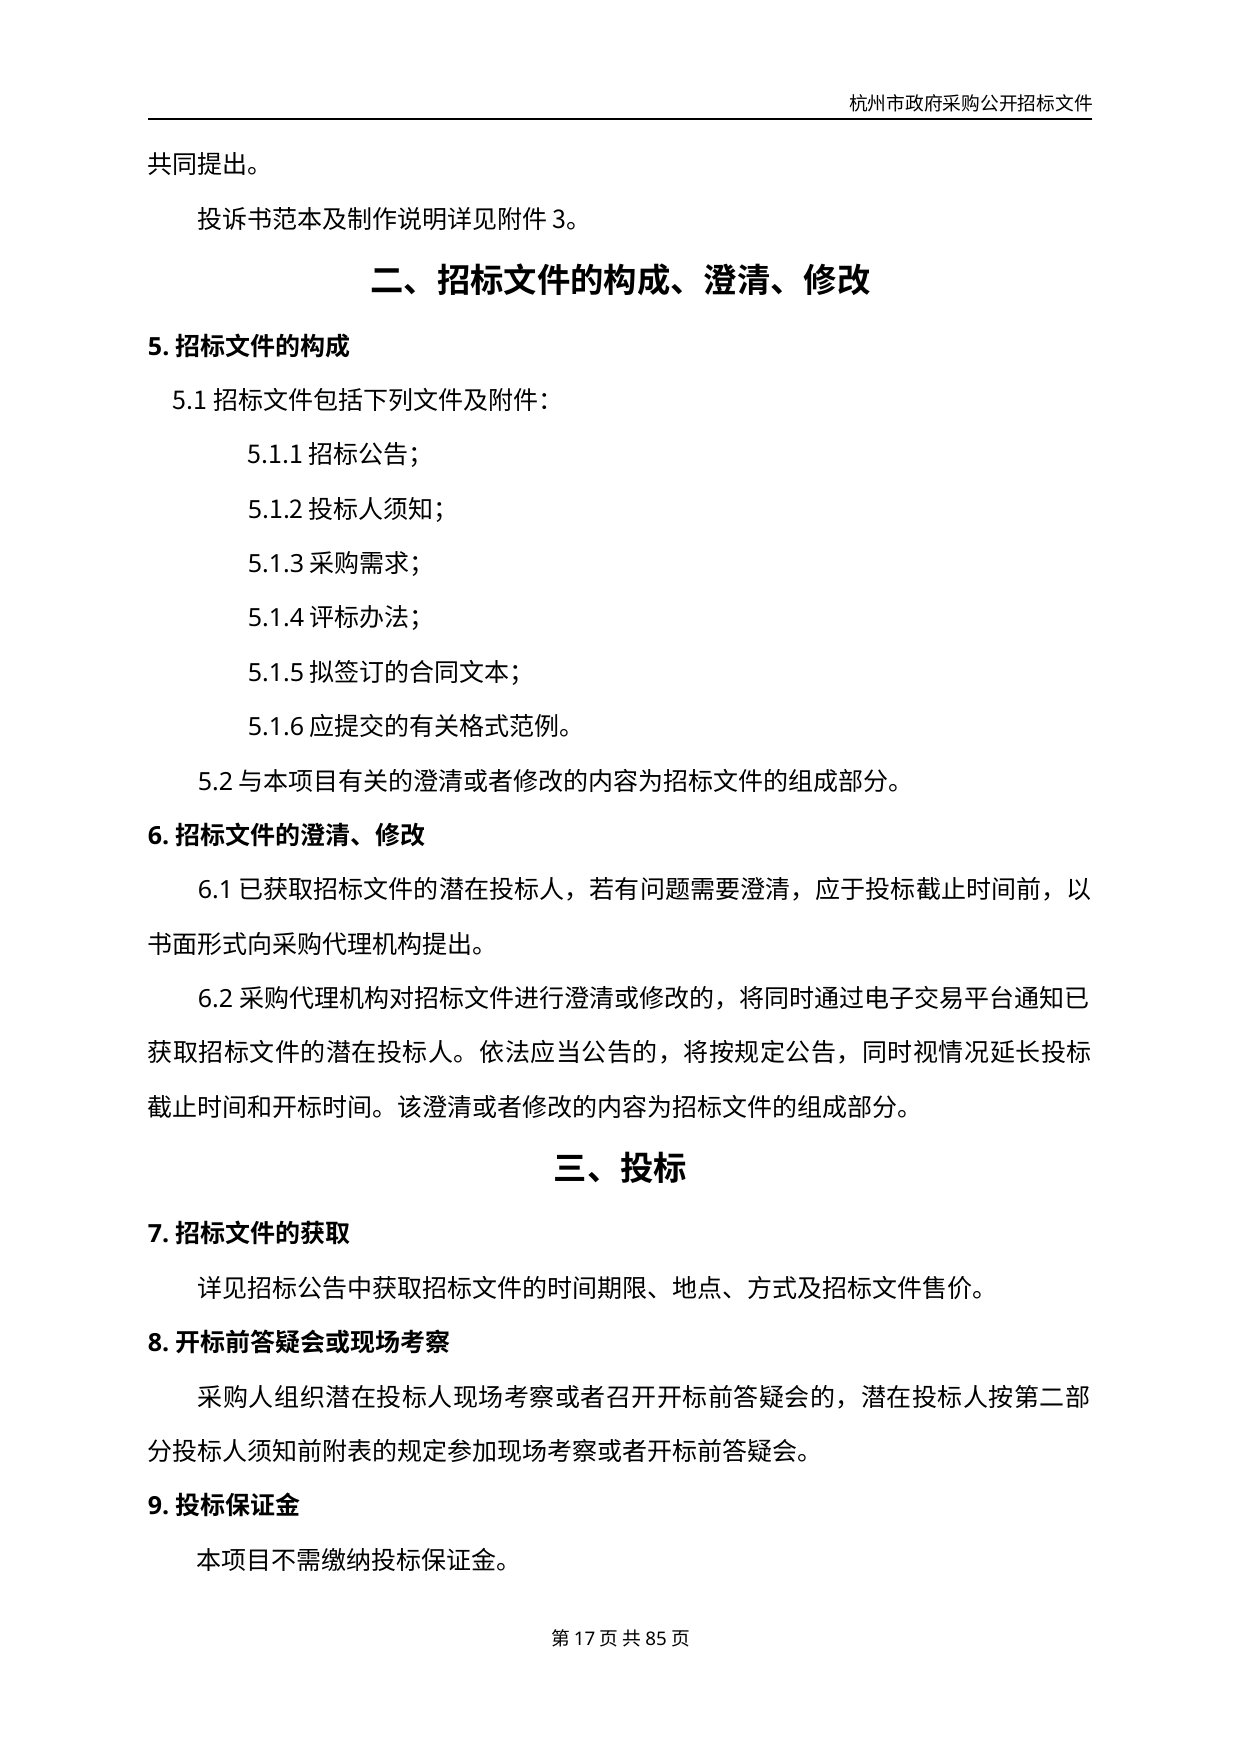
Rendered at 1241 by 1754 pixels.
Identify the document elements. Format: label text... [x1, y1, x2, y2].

text 投诉书范本及制作说明详见附件3。 [148, 199, 1092, 236]
text 5.1.1招标公告； [148, 435, 1092, 471]
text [148, 145, 1092, 181]
text 二、招标文件的构成、澄清、修改 [148, 254, 1092, 302]
text 5.1 招标文件包括下列文件及附件： [148, 380, 1092, 417]
text 6.1已获取招标文件的潜在投标人，若有问题需要澄清，应于投标截止时间前，以书面形式向采购代理机构提出。 [148, 870, 1092, 960]
text 采购人组织潜在投标人现场考察或者召开开标前答疑会的，潜在投标人按第二部分投标人须知前附表的规定参加现场考察或者开标前答疑会。 [148, 1377, 1092, 1468]
text 5.1.6应提交的有关格式范例。 [148, 707, 1092, 743]
text 三、投标 [148, 1142, 1092, 1190]
text 6.2 采购代理机构对招标文件进行澄清或修改的，将同时通过电子交易平台通知已获取招标文件的潜在投标人。依法应当公告的，将按规定公告，同时视情况延长投标截止时间和开标时间。该澄清或者修改的内容为招标文件的组成部分。 [148, 978, 1092, 1123]
text 5.1.4评标办法； [148, 598, 1092, 634]
text 本项目不需缴纳投标保证金。 [148, 1540, 1092, 1576]
text 6. 招标文件的澄清、修改 [148, 815, 1092, 852]
text 5.2与本项目有关的澄清或者修改的内容为招标文件的组成部分。 [148, 761, 1092, 797]
text 5.1.5拟签订的合同文本； [148, 652, 1092, 688]
text 5.1.3采购需求； [148, 543, 1092, 580]
text 5.1.2投标人须知； [148, 489, 1092, 525]
list 开标前答疑会或现场考察 [148, 1323, 1092, 1359]
text 5. 招标文件的构成 [148, 326, 1092, 362]
list 投标保证金 [148, 1486, 1092, 1522]
text 7. 招标文件的获取 [148, 1214, 1092, 1250]
text 详见招标公告中获取招标文件的时间期限、地点、方式及招标文件售价。 [148, 1268, 1092, 1304]
